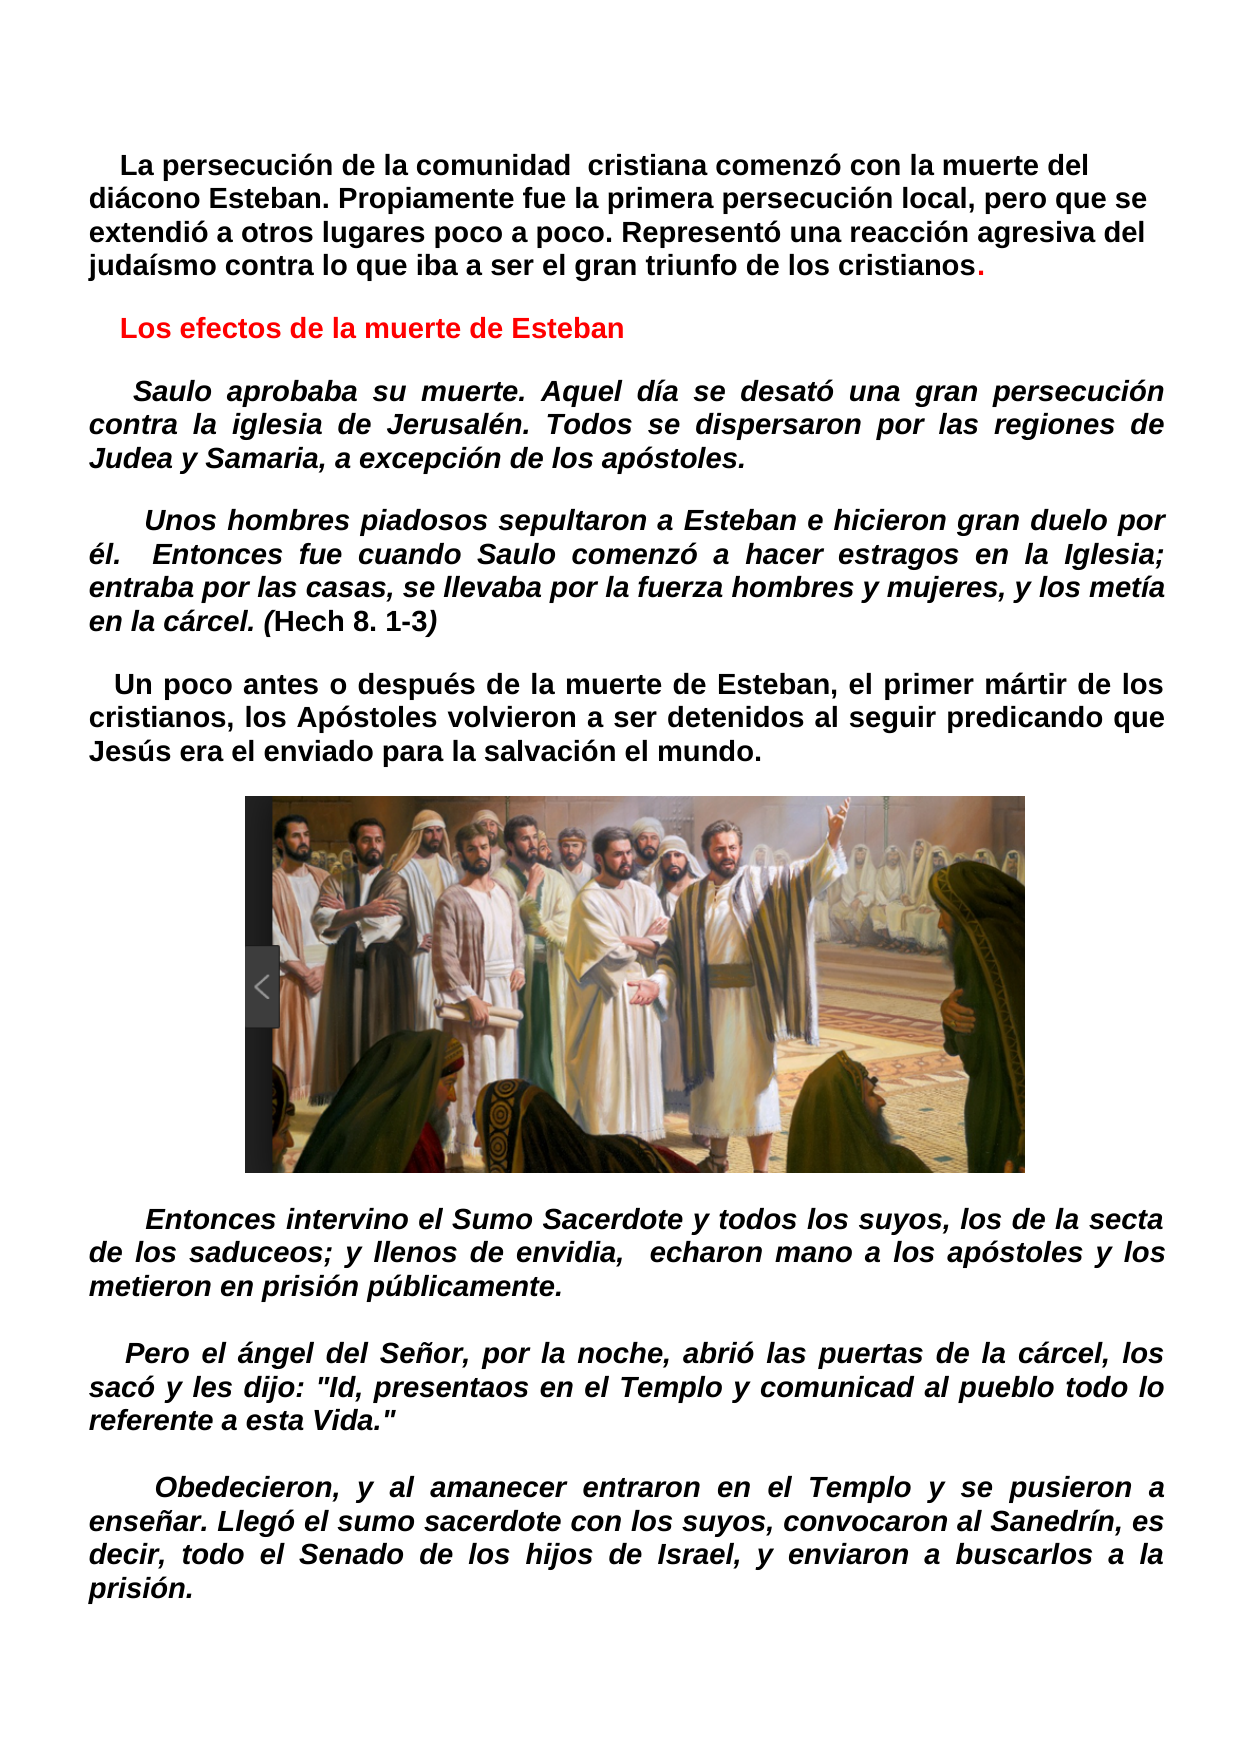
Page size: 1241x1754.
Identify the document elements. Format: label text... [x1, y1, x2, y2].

text Obedecieron, y al amanecer entraron en el Templo y se pusieron a enseñar. Llegó el sumo sacerdote con los suyos, convocaron al Sanedrín, es decir, todo el Senado de los hijos de Israel, y enviaron a buscarlos a la prisión. [89, 1470, 1167, 1604]
text Un poco antes o después de la muerte de Esteban, el primer mártir de los cristianos, los Apóstoles volvieron a ser detenidos al seguir predicando que Jesús era el enviado para la salvación el mundo. [89, 667, 1167, 767]
text Saulo aprobaba su muerte. Aquel día se desató una gran persecución contra la iglesia de Jerusalén. Todos se dispersaron por las regiones de Judea y Samaria, a excepción de los apóstoles. [89, 374, 1167, 474]
picture [245, 796, 1025, 1173]
subtitle Los efectos de la muerte de Esteban [89, 311, 1167, 344]
text Entonces intervino el Sumo Sacerdote y todos los suyos, los de la secta de los saduceos; y llenos de envidia, echaron mano a los apóstoles y los metieron en prisión públicamente. [89, 1202, 1167, 1302]
subtitle La persecución de la comunidad cristiana comenzó con la muerte del diácono Esteban. Propiamente fue la primera persecución local, pero que se extendió a otros lugares poco a poco. Representó una reacción agresiva del judaísmo contra lo que iba a ser el gran triunfo de los cristianos. [89, 148, 1167, 282]
text Unos hombres piadosos sepultaron a Esteban e hicieron gran duelo por él. Entonces fue cuando Saulo comenzó a hacer estragos en la Iglesia; entraba por las casas, se llevaba por la fuerza hombres y mujeres, y los metía en la cárcel. (Hech 8. 1-3) [89, 503, 1167, 638]
text Pero el ángel del Señor, por la noche, abrió las puertas de la cárcel, los sacó y les dijo: "Id, presentaos en el Templo y comunicad al pueblo todo lo referente a esta Vida." [89, 1336, 1167, 1437]
